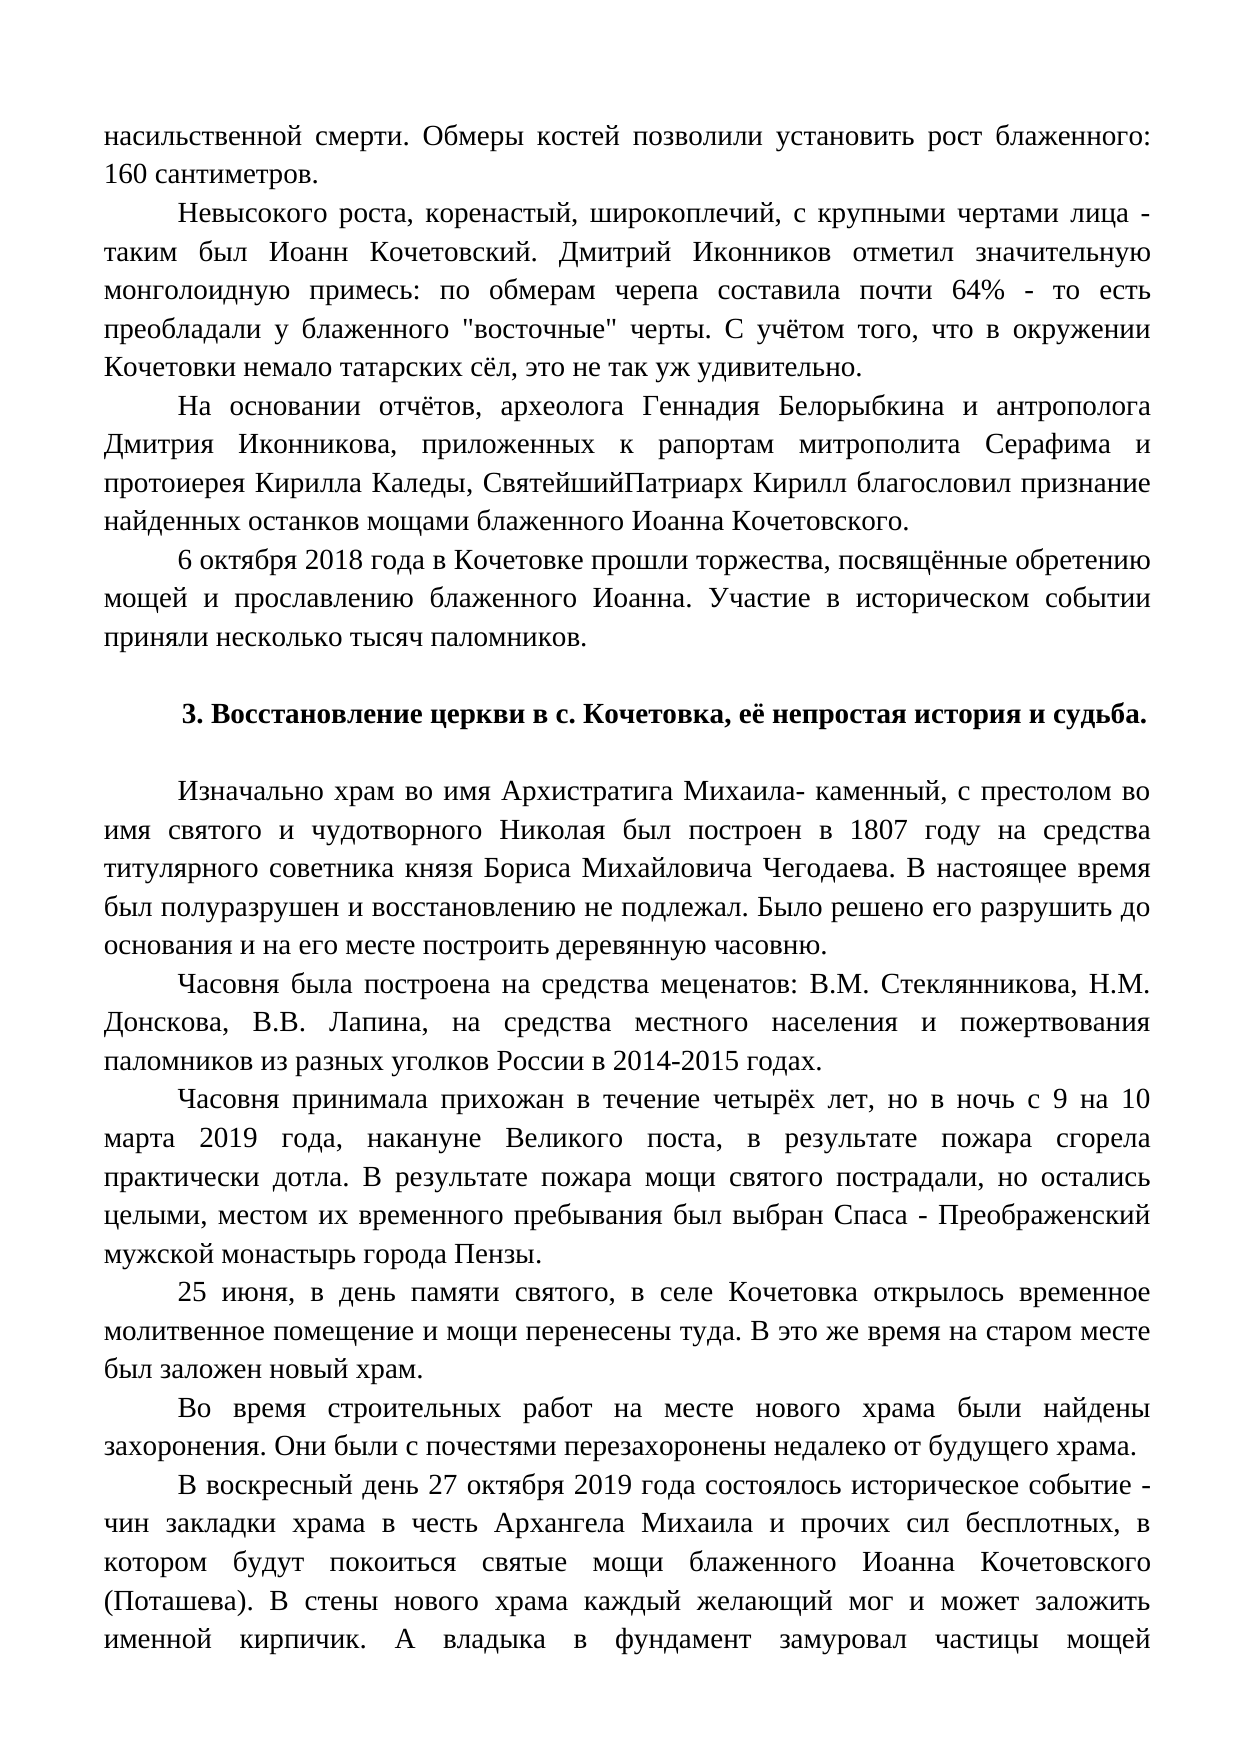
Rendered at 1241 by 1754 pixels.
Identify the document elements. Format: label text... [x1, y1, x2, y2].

text Изначально храм во имя Архистратига Михаила- каменный, с престолом во имя святого и чудотворного Николая был построен в 1807 году на средства титулярного советника князя Бориса Михайловича Чегодаева. В настоящее время был полуразрушен и восстановлению не подлежал. Было решено его разрушить до основания и на его месте построить деревянную часовню. [103, 773, 1152, 961]
text Часовня была построена на средства меценатов: В.М. Стеклянникова, Н.М. Донскова, В.В. Лапина, на средства местного населения и пожертвования паломников из разных уголков России в 2014-2015 годах. [103, 966, 1152, 1077]
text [103, 1467, 1152, 1655]
text Во время строительных работ на месте нового храма были найдены захоронения. Они были с почестями перезахоронены недалеко от будущего храма. [103, 1390, 1152, 1462]
text Часовня принимала прихожан в течение четырёх лет, но в ночь с 9 на 10 марта 2019 года, накануне Великого поста, в результате пожара сгорела практически дотла. В результате пожара мощи святого пострадали, но остались целыми, местом их временного пребывания был выбран Спаса - Преображенский мужской монастырь города Пензы. [103, 1082, 1152, 1269]
text Невысокого роста, коренастый, широкоплечий, с крупными чертами лица - таким был Иоанн Кочетовский. Дмитрий Иконников отметил значительную монголоидную примесь: по обмерам черепа составила почти 64% - то есть преобладали у блаженного "восточные" черты. С учётом того, что в окружении Кочетовки немало татарских сёл, это не так уж удивительно. [103, 195, 1152, 383]
text На основании отчётов, археолога Геннадия Белорыбкина и антрополога Дмитрия Иконникова, приложенных к рапортам митрополита Серафима и протоиерея Кирилла Каледы, СвятейшийПатриарх Кирилл благословил признание найденных останков мощами блаженного Иоанна Кочетовского. [103, 388, 1152, 537]
text 6 октября 2018 года в Кочетовке прошли торжества, посвящённые обретению мощей и прославлению блаженного Иоанна. Участие в историческом событии приняли несколько тысяч паломников. [103, 542, 1152, 653]
text 25 июня, в день памяти святого, в селе Кочетовка открылось временное молитвенное помещение и мощи перенесены туда. В это же время на старом месте был заложен новый храм. [103, 1274, 1152, 1385]
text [103, 118, 1152, 190]
text 3. Восстановление церкви в с. Кочетовка, её непростая история и судьба. [103, 696, 1152, 730]
